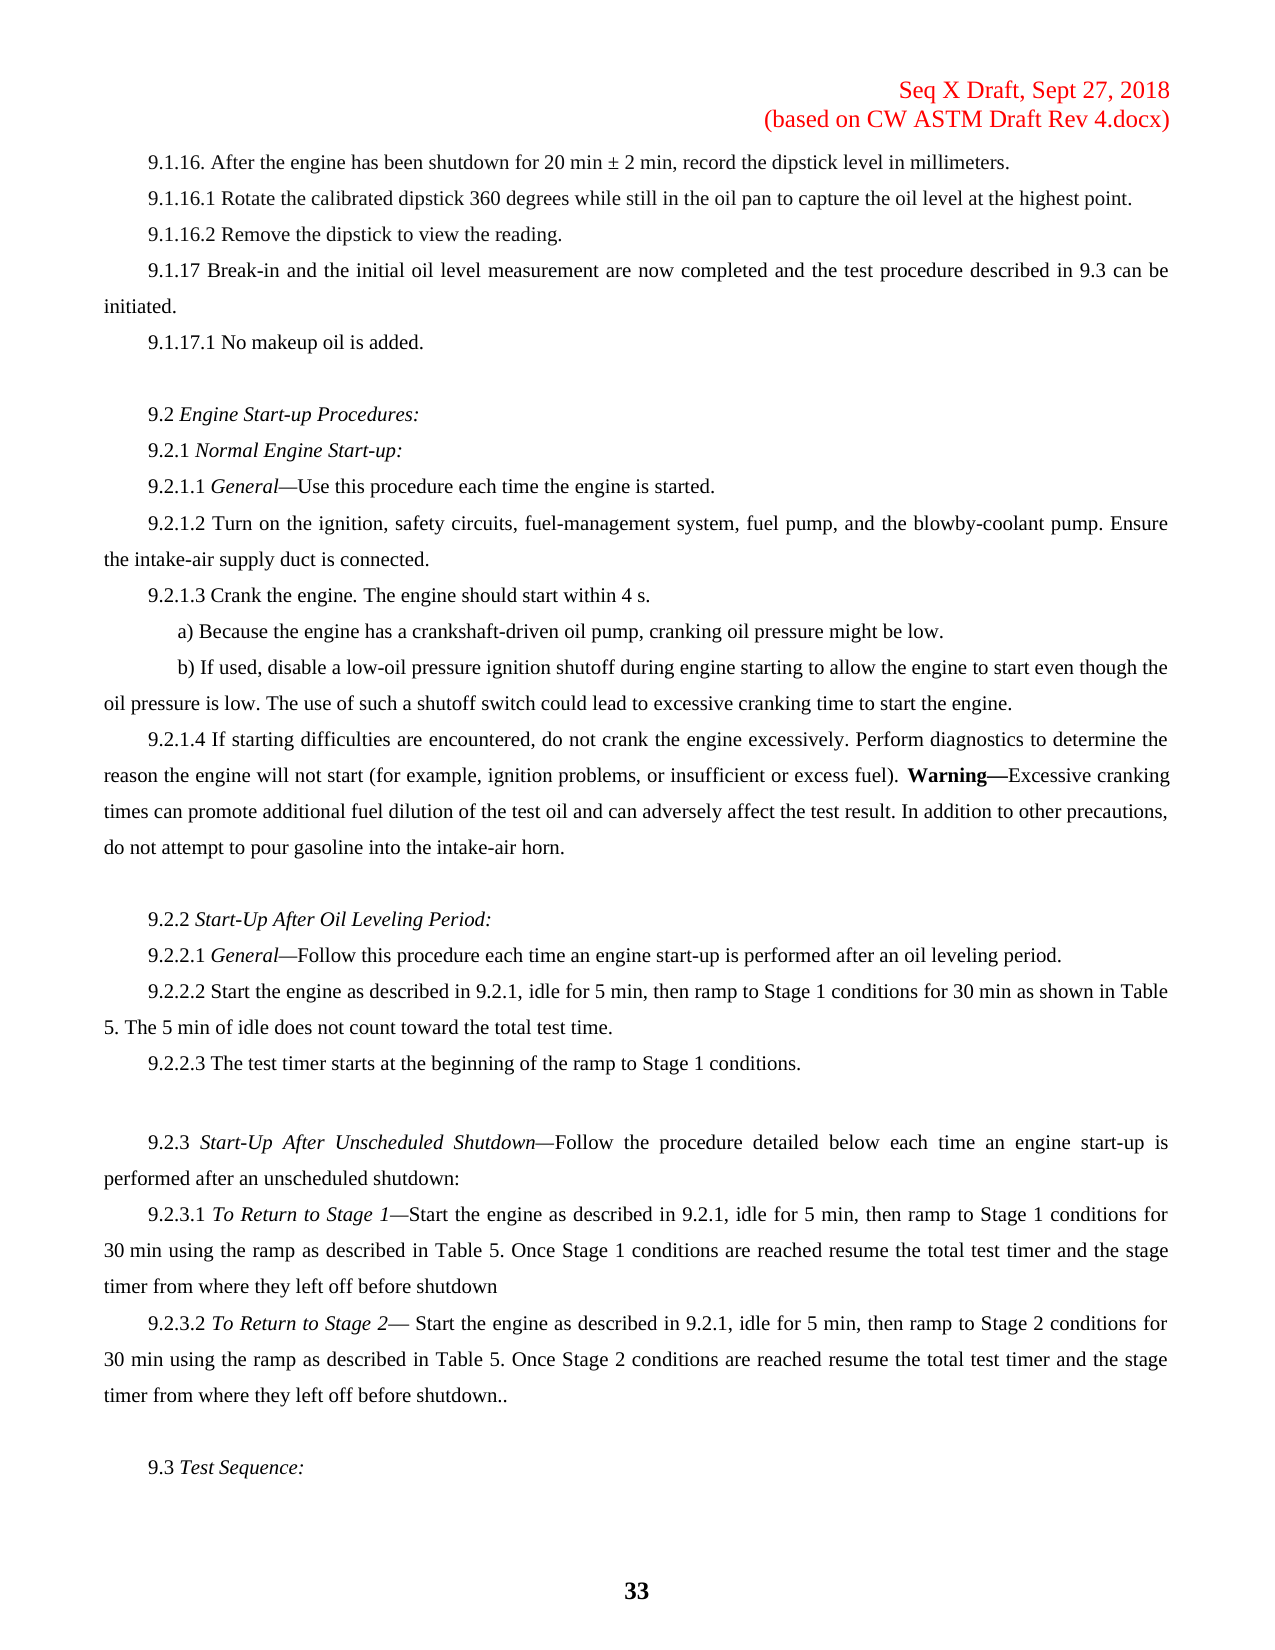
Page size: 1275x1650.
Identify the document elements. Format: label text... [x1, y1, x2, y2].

text 9.2 Engine Start-up Procedures: [103, 402, 1170, 426]
text 9.3 Test Sequence: [103, 1454, 1170, 1479]
text 9.1.16.1 Rotate the calibrated dipstick 360 degrees while still in the oil pan to capture the oil level at the highest point. [103, 186, 1170, 210]
text 9.2.1.3 Crank the engine. The engine should start within 4 s. [103, 582, 1170, 607]
text 9.2.2.1 General—Follow this procedure each time an engine start-up is performed after an oil leveling period. [103, 943, 1170, 967]
text 9.1.16. After the engine has been shutdown for 20 min ± 2 min, record the dipstick level in millimeters. [103, 150, 1170, 174]
text 9.2.2.2 Start the engine as described in 9.2.1, idle for 5 min, then ramp to Stage 1 conditions for 30 min as shown in Table 5. The 5 min of idle does not count toward the total test time. [103, 979, 1170, 1039]
text 9.2.3.1 To Return to Stage 1—Start the engine as described in 9.2.1, idle for 5 min, then ramp to Stage 1 conditions for 30 min using the ramp as described in Table 5. Once Stage 1 conditions are reached resume the total test timer and the stage timer from where they left off before shutdown [103, 1202, 1170, 1298]
text 9.1.17 Break-in and the initial oil level measurement are now completed and the test procedure described in 9.3 can be initiated. [103, 258, 1170, 318]
text 9.2.3 Start-Up After Unscheduled Shutdown—Follow the procedure detailed below each time an engine start-up is performed after an unscheduled shutdown: [103, 1130, 1170, 1190]
text 9.1.16.2 Remove the dipstick to view the reading. [103, 222, 1170, 246]
text 9.2.1.1 General—Use this procedure each time the engine is started. [103, 474, 1170, 498]
text 9.1.17.1 No makeup oil is added. [103, 330, 1170, 354]
text 9.2.2.3 The test timer starts at the beginning of the ramp to Stage 1 conditions. [103, 1051, 1170, 1075]
text 9.2.1.4 If starting difficulties are encountered, do not crank the engine excessively. Perform diagnostics to determine the reason the engine will not start (for example, ignition problems, or insufficient or excess fuel). Warning—Excessive cranking times can promote additional fuel dilution of the test oil and can adversely affect the test result. In addition to other precautions, do not attempt to pour gasoline into the intake-air horn. [103, 727, 1170, 859]
text 9.2.1 Normal Engine Start-up: [103, 438, 1170, 462]
text b) If used, disable a low-oil pressure ignition shutoff during engine starting to allow the engine to start even though the oil pressure is low. The use of such a shutoff switch could lead to excessive cranking time to start the engine. [103, 654, 1170, 715]
text 9.2.1.2 Turn on the ignition, safety circuits, fuel-management system, fuel pump, and the blowby-coolant pump. Ensure the intake-air supply duct is connected. [103, 510, 1170, 571]
text 9.2.3.2 To Return to Stage 2— Start the engine as described in 9.2.1, idle for 5 min, then ramp to Stage 2 conditions for 30 min using the ramp as described in Table 5. Once Stage 2 conditions are reached resume the total test timer and the stage timer from where they left off before shutdown.. [103, 1310, 1170, 1407]
text 9.2.2 Start-Up After Oil Leveling Period: [103, 907, 1170, 931]
text a) Because the engine has a crankshaft-driven oil pump, cranking oil pressure might be low. [103, 618, 1170, 643]
